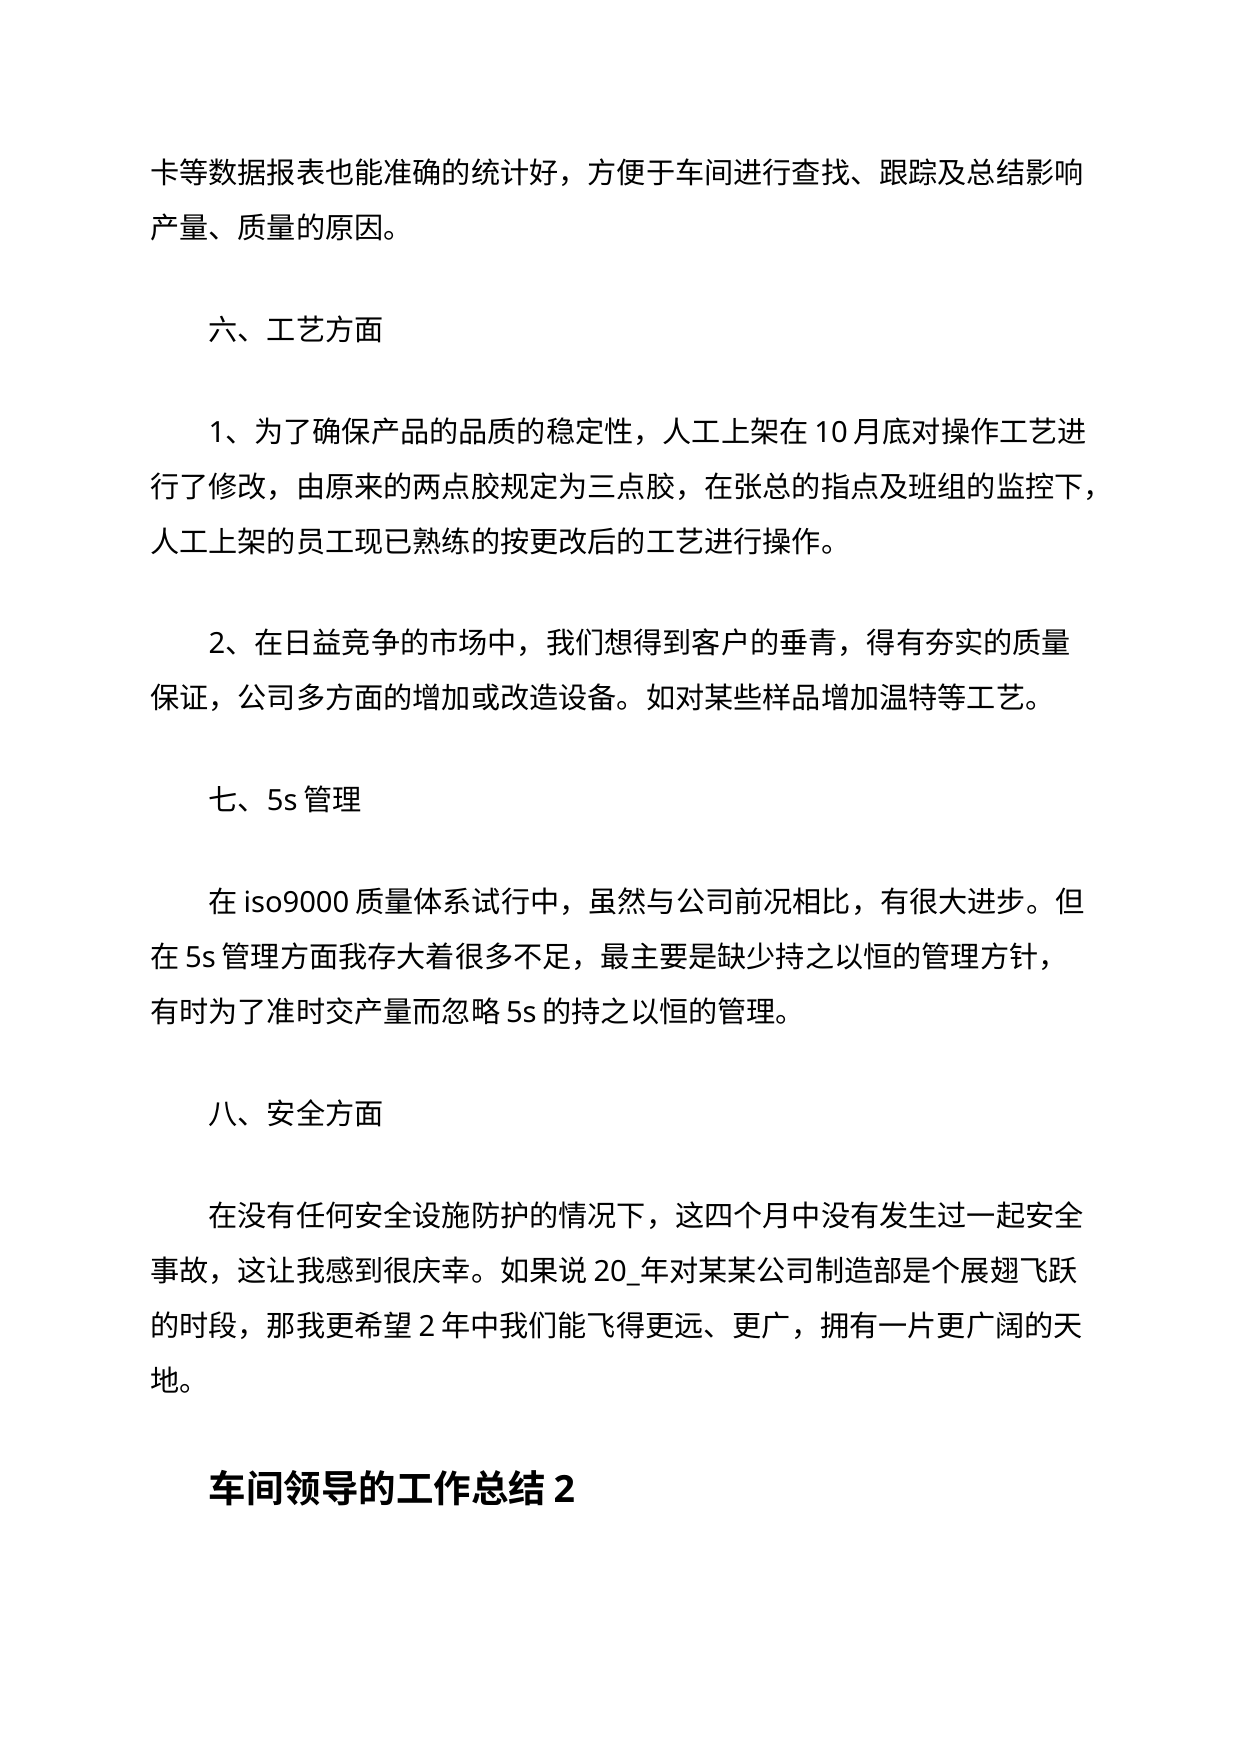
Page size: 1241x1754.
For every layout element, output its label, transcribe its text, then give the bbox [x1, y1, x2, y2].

text 车间领导的工作总结2 [150, 1459, 1090, 1514]
text 2、在日益竞争的市场中，我们想得到客户的垂青，得有夯实的质量保证，公司多方面的增加或改造设备。如对某些样品增加温特等工艺。 [150, 620, 1090, 717]
text 1、为了确保产品的品质的稳定性，人工上架在10月底对操作工艺进行了修改，由原来的两点胶规定为三点胶，在张总的指点及班组的监控下，人工上架的员工现已熟练的按更改后的工艺进行操作。 [150, 408, 1090, 561]
text 在iso9000质量体系试行中，虽然与公司前况相比，有很大进步。但在5s管理方面我存大着很多不足，最主要是缺少持之以恒的管理方针，有时为了准时交产量而忽略5s的持之以恒的管理。 [150, 879, 1090, 1031]
text 八、安全方面 [150, 1091, 1090, 1133]
text 七、5s管理 [150, 777, 1090, 819]
text 在没有任何安全设施防护的情况下，这四个月中没有发生过一起安全事故，这让我感到很庆幸。如果说20_年对某某公司制造部是个展翅飞跃的时段，那我更希望2年中我们能飞得更远、更广，拥有一片更广阔的天地。 [150, 1193, 1090, 1400]
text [150, 150, 1090, 247]
text 六、工艺方面 [150, 307, 1090, 349]
